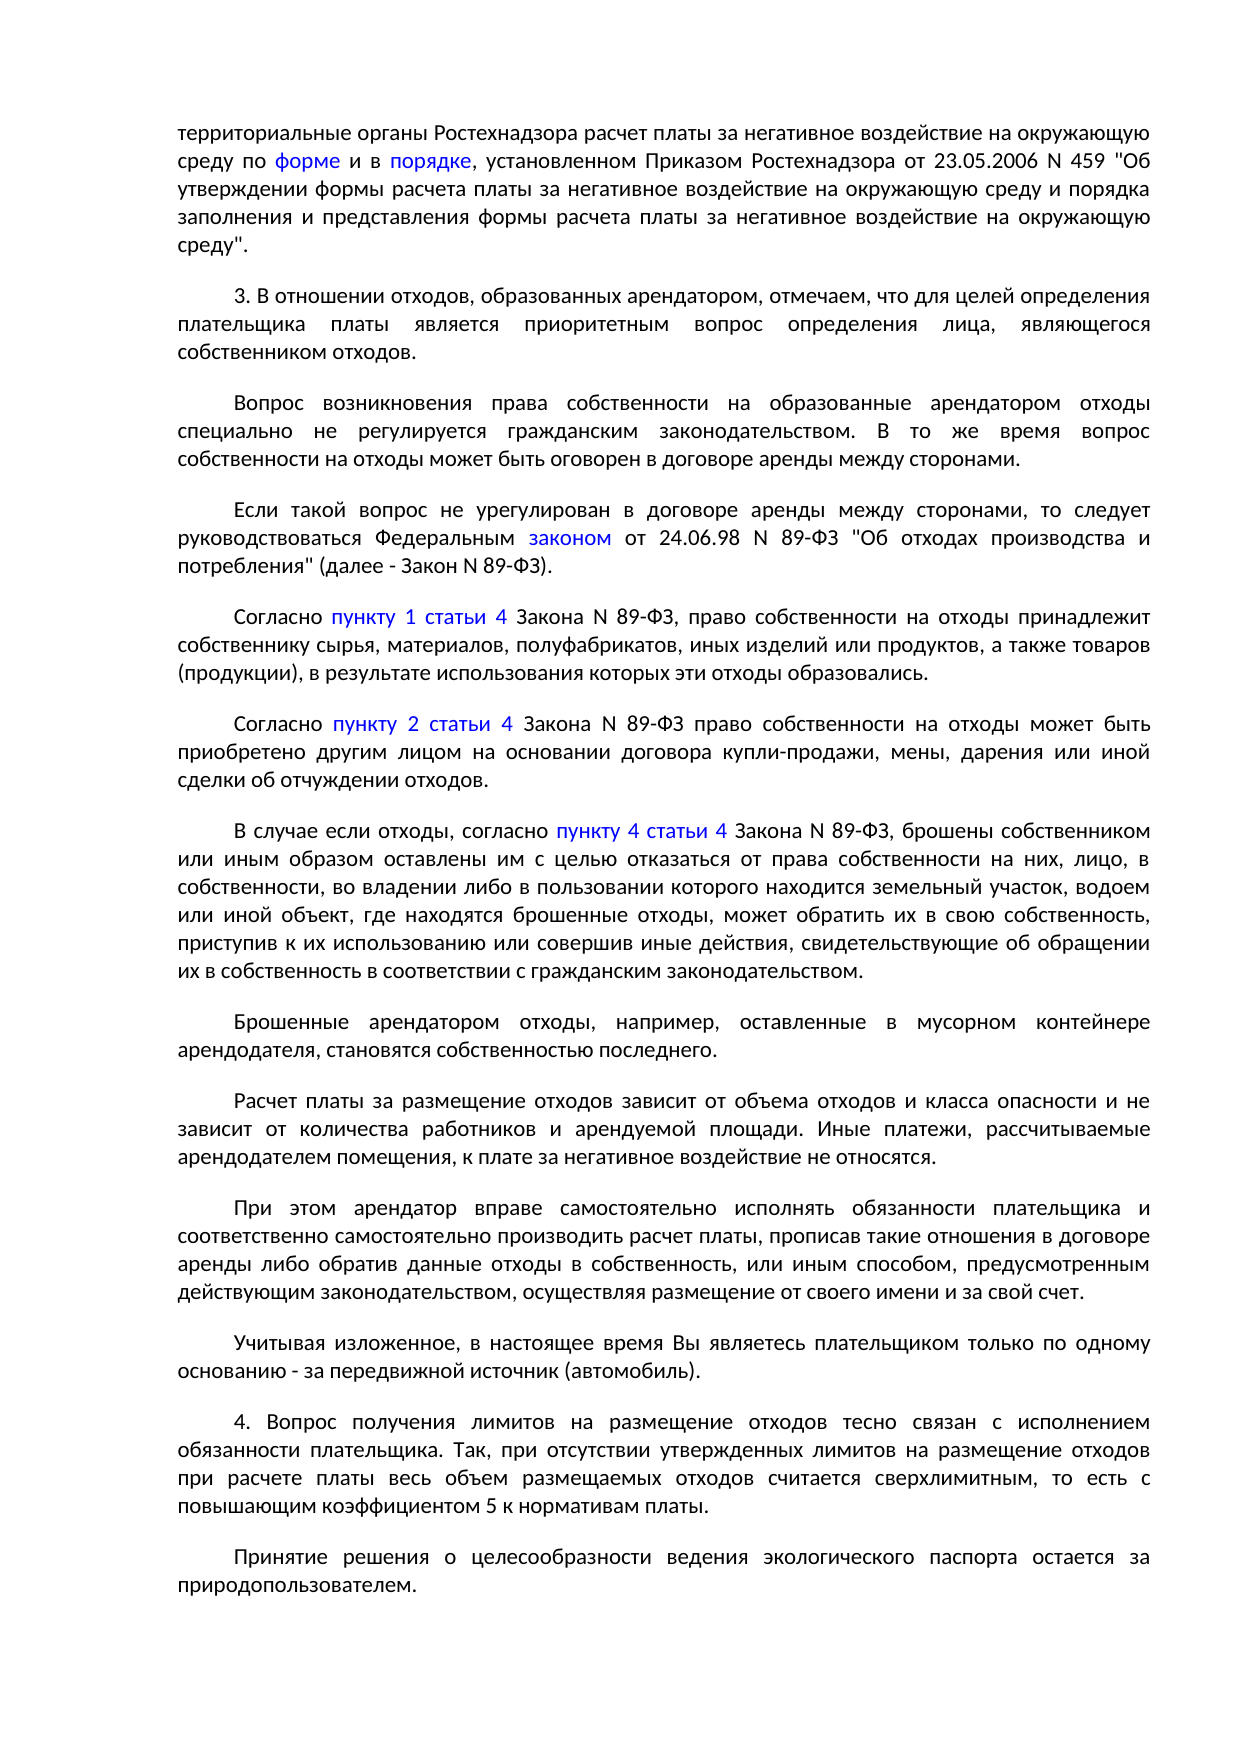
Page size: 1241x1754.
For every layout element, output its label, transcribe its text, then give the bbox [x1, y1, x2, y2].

text Учитывая изложенное, в настоящее время Вы являетесь плательщиком только по одному основанию - за передвижной источник (автомобиль). [177, 1328, 1152, 1384]
text Согласно пункту 1 статьи 4 Закона N 89-ФЗ, право собственности на отходы принадлежит собственнику сырья, материалов, полуфабрикатов, иных изделий или продуктов, а также товаров (продукции), в результате использования которых эти отходы образовались. [177, 602, 1152, 686]
text Вопрос возникновения права собственности на образованные арендатором отходы специально не регулируется гражданским законодательством. В то же время вопрос собственности на отходы может быть оговорен в договоре аренды между сторонами. [177, 388, 1152, 472]
text 4. Вопрос получения лимитов на размещение отходов тесно связан с исполнением обязанности плательщика. Так, при отсутствии утвержденных лимитов на размещение отходов при расчете платы весь объем размещаемых отходов считается сверхлимитным, то есть с повышающим коэффициентом 5 к нормативам платы. [177, 1407, 1152, 1519]
text В случае если отходы, согласно пункту 4 статьи 4 Закона N 89-ФЗ, брошены собственником или иным образом оставлены им с целью отказаться от права собственности на них, лицо, в собственности, во владении либо в пользовании которого находится земельный участок, водоем или иной объект, где находятся брошенные отходы, может обратить их в свою собственность, приступив к их использованию или совершив иные действия, свидетельствующие об обращении их в собственность в соответствии с гражданским законодательством. [177, 816, 1152, 984]
text При этом арендатор вправе самостоятельно исполнять обязанности плательщика и соответственно самостоятельно производить расчет платы, прописав такие отношения в договоре аренды либо обратив данные отходы в собственность, или иным способом, предусмотренным действующим законодательством, осуществляя размещение от своего имени и за свой счет. [177, 1193, 1152, 1305]
text 3. В отношении отходов, образованных арендатором, отмечаем, что для целей определения плательщика платы является приоритетным вопрос определения лица, являющегося собственником отходов. [177, 281, 1152, 365]
text Брошенные арендатором отходы, например, оставленные в мусорном контейнере арендодателя, становятся собственностью последнего. [177, 1007, 1152, 1063]
text Согласно пункту 2 статьи 4 Закона N 89-ФЗ право собственности на отходы может быть приобретено другим лицом на основании договора купли-продажи, мены, дарения или иной сделки об отчуждении отходов. [177, 709, 1152, 793]
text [177, 118, 1152, 258]
text Если такой вопрос не урегулирован в договоре аренды между сторонами, то следует руководствоваться Федеральным законом от 24.06.98 N 89-ФЗ "Об отходах производства и потребления" (далее - Закон N 89-ФЗ). [177, 495, 1152, 579]
text Принятие решения о целесообразности ведения экологического паспорта остается за природопользователем. [177, 1542, 1152, 1598]
text Расчет платы за размещение отходов зависит от объема отходов и класса опасности и не зависит от количества работников и арендуемой площади. Иные платежи, рассчитываемые арендодателем помещения, к плате за негативное воздействие не относятся. [177, 1086, 1152, 1170]
